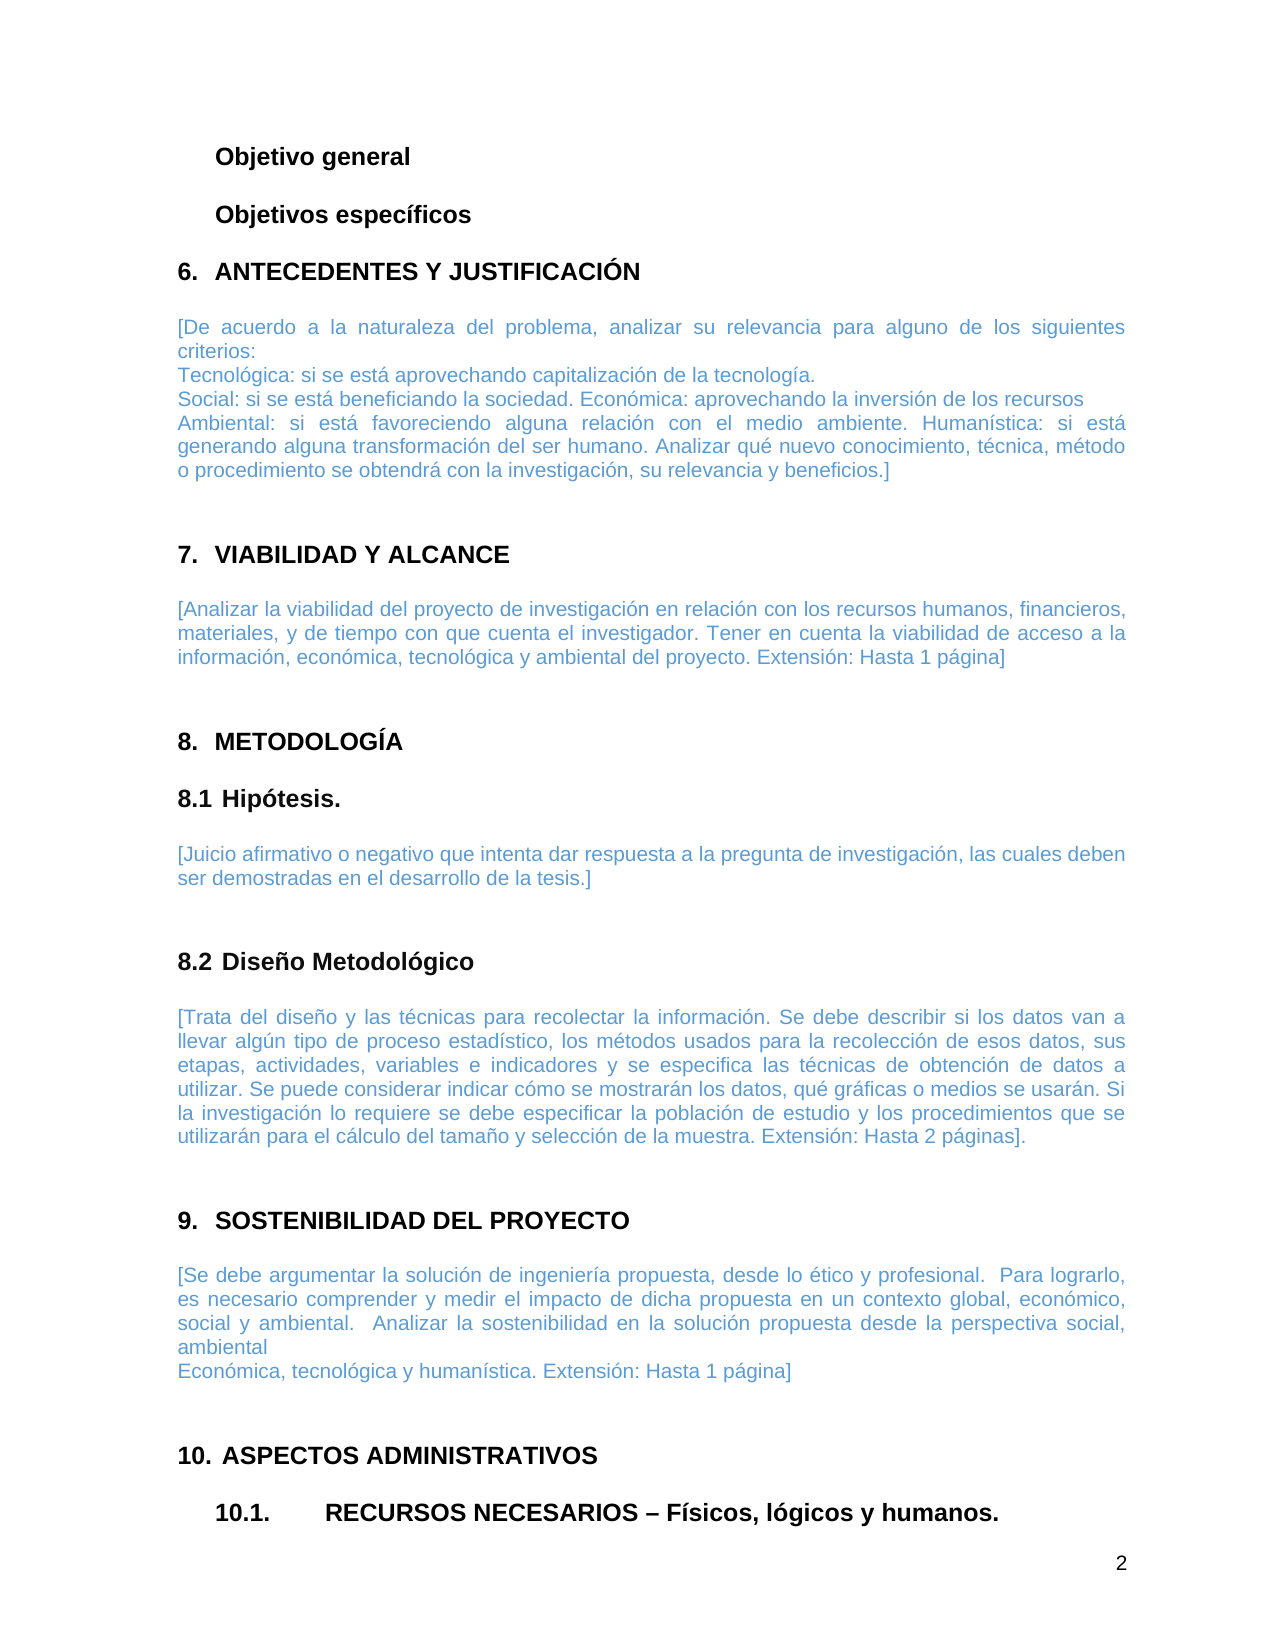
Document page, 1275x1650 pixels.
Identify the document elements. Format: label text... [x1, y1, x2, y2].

text Económica, tecnológica y humanística. Extensión: Hasta 1 página] [177, 1359, 1127, 1383]
list RECURSOS NECESARIOS – Físicos, lógicos y humanos. [215, 1498, 1127, 1527]
text Objetivo general [215, 142, 1127, 171]
text [Se debe argumentar la solución de ingeniería propuesta, desde lo ético y profesional. Para lograrlo, es necesario comprender y medir el impacto de dicha propuesta en un contexto global, económico, social y ambiental. Analizar la sostenibilidad en la solución propuesta desde la perspectiva social, ambiental [177, 1263, 1127, 1359]
list VIABILIDAD Y ALCANCE [177, 540, 1127, 568]
text [De acuerdo a la naturaleza del problema, analizar su relevancia para alguno de los siguientes criterios: [177, 314, 1127, 362]
text Tecnológica: si se está aprovechando capitalización de la tecnología. [177, 362, 1127, 386]
text [Analizar la viabilidad del proyecto de investigación en relación con los recursos humanos, financieros, materiales, y de tiempo con que cuenta el investigador. Tener en cuenta la viabilidad de acceso a la información, económica, tecnológica y ambiental del proyecto. Extensión: Hasta 1 página] [177, 597, 1127, 669]
text Social: si se está beneficiando la sociedad. Económica: aprovechando la inversión de los recursos [177, 386, 1127, 410]
list Hipótesis. [177, 784, 1127, 813]
text [Juicio afirmativo o negativo que intenta dar respuesta a la pregunta de investigación, las cuales deben ser demostradas en el desarrollo de la tesis.] [177, 842, 1127, 889]
text Objetivos específicos [215, 199, 1127, 228]
list ANTECEDENTES Y JUSTIFICACIÓN [177, 257, 1127, 286]
list SOSTENIBILIDAD DEL PROYECTO [177, 1206, 1127, 1234]
text [Trata del diseño y las técnicas para recolectar la información. Se debe describir si los datos van a llevar algún tipo de proceso estadístico, los métodos usados para la recolección de esos datos, sus etapas, actividades, variables e indicadores y se especifica las técnicas de obtención de datos a utilizar. Se puede considerar indicar cómo se mostrarán los datos, qué gráficas o medios se usarán. Si la investigación lo requiere se debe especificar la población de estudio y los procedimientos que se utilizarán para el cálculo del tamaño y selección de la muestra. Extensión: Hasta 2 páginas]. [177, 1004, 1127, 1148]
list METODOLOGÍA [177, 727, 1127, 755]
list ASPECTOS ADMINISTRATIVOS [177, 1441, 1127, 1469]
list Diseño Metodológico [177, 947, 1127, 976]
text Ambiental: si está favoreciendo alguna relación con el medio ambiente. Humanística: si está generando alguna transformación del ser humano. Analizar qué nuevo conocimiento, técnica, método o procedimiento se obtendrá con la investigación, su relevancia y beneficios.] [177, 410, 1127, 482]
